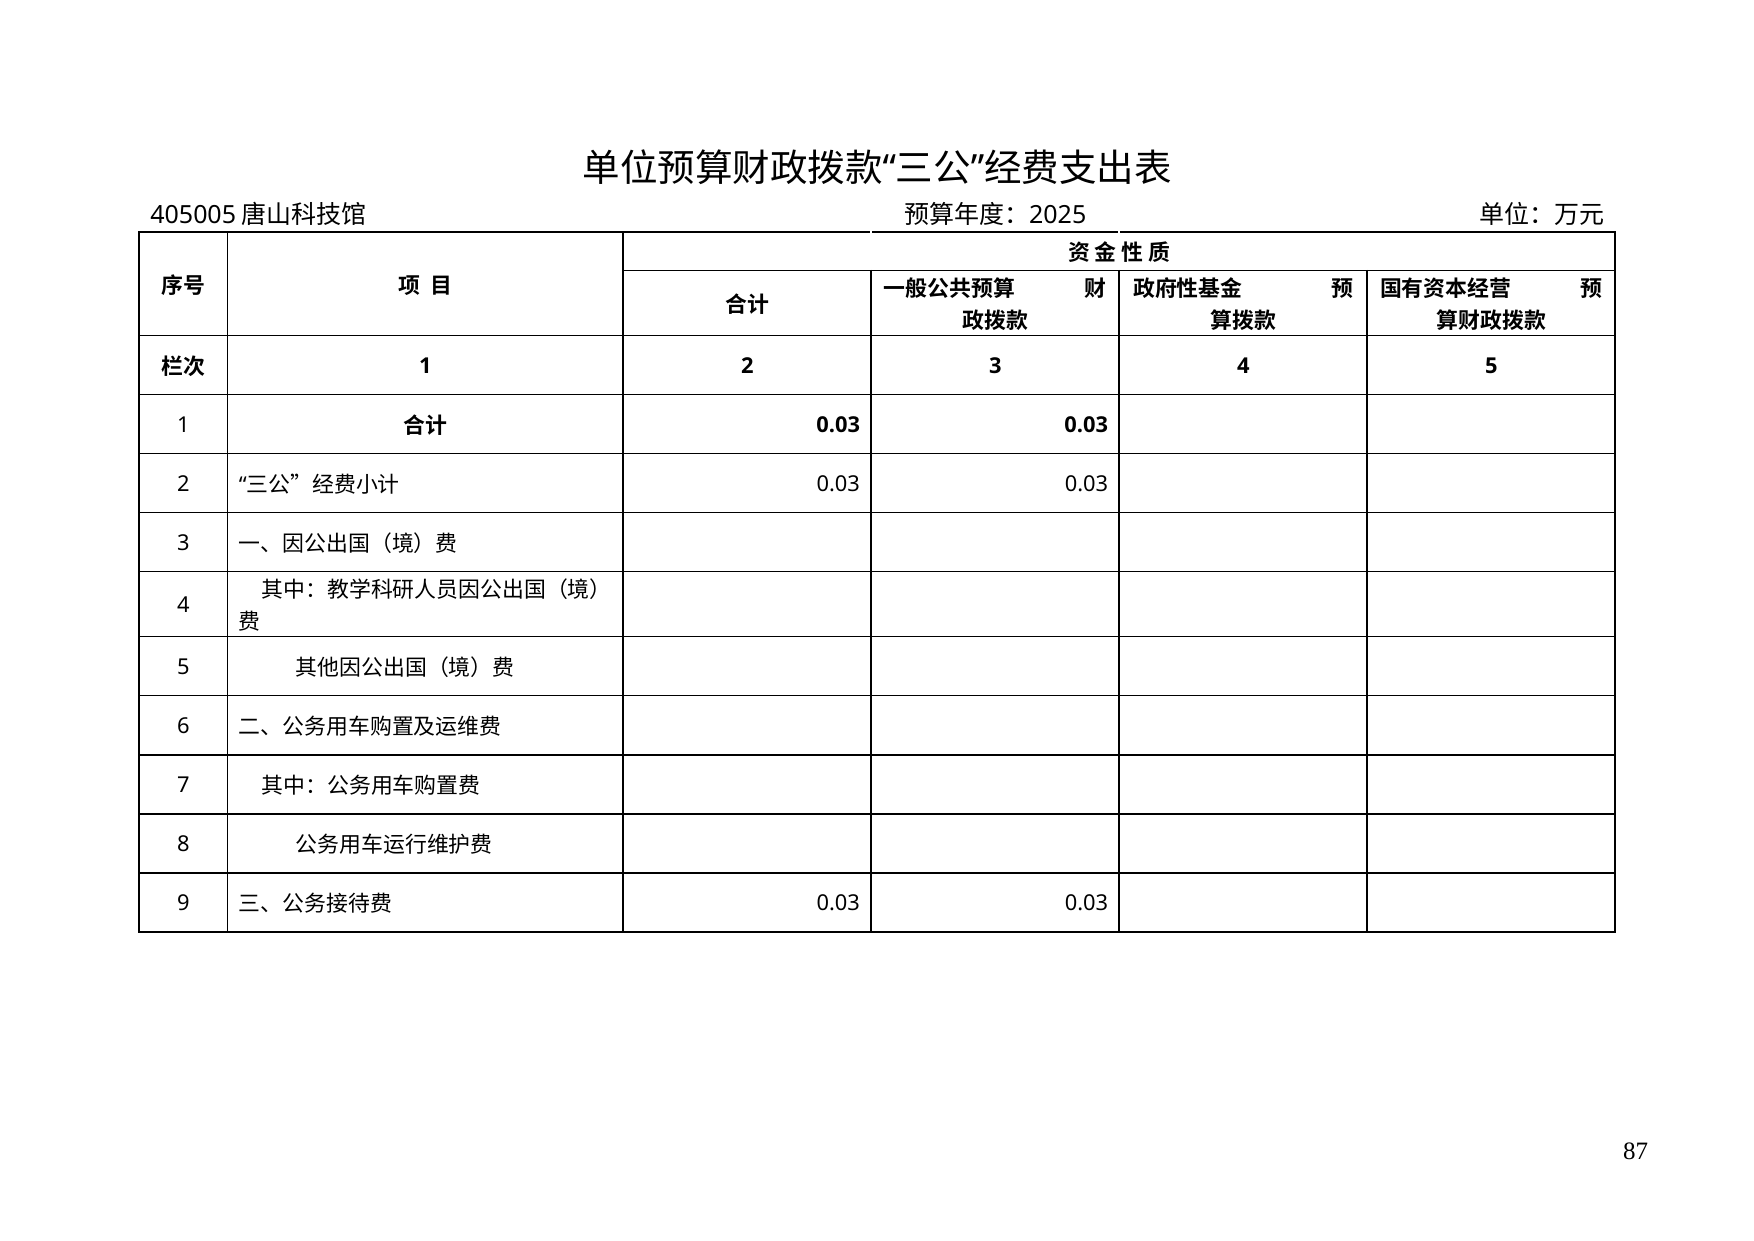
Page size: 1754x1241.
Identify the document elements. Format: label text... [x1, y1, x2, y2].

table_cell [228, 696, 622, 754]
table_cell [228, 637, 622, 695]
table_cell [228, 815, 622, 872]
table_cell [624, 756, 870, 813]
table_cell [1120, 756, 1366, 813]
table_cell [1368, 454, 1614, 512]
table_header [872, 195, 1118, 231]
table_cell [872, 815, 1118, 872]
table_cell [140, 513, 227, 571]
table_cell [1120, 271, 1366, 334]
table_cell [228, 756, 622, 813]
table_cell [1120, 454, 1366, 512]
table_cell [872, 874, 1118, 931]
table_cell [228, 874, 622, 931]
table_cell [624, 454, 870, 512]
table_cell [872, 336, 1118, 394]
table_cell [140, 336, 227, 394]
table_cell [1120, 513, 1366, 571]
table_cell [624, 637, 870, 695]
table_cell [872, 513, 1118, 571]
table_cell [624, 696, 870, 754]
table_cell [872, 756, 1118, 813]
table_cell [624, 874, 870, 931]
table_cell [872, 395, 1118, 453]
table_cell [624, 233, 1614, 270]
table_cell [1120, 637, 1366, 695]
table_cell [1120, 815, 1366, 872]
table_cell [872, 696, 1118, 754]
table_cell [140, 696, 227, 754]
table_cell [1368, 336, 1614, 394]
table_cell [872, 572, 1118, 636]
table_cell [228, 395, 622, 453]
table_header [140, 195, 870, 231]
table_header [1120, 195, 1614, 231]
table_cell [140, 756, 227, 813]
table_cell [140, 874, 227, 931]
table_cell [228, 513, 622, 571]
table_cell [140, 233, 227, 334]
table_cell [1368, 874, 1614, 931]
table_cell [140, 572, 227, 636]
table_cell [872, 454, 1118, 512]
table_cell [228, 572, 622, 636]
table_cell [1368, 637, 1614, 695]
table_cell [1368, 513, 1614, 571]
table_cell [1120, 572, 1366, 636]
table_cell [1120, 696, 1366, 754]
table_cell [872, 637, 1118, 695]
text 单位预算财政拨款“三公”经费支出表 [106, 142, 1648, 193]
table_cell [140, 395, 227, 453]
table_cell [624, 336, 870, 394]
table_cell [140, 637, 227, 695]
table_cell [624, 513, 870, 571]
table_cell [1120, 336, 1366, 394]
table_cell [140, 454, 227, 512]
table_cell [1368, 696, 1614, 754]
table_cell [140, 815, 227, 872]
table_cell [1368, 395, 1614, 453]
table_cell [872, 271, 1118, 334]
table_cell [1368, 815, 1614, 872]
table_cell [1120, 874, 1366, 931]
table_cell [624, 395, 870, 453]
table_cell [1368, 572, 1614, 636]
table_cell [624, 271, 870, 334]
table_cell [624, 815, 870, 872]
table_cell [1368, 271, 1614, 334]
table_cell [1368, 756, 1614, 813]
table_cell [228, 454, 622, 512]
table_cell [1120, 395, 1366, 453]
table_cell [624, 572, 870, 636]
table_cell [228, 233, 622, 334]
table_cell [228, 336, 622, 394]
